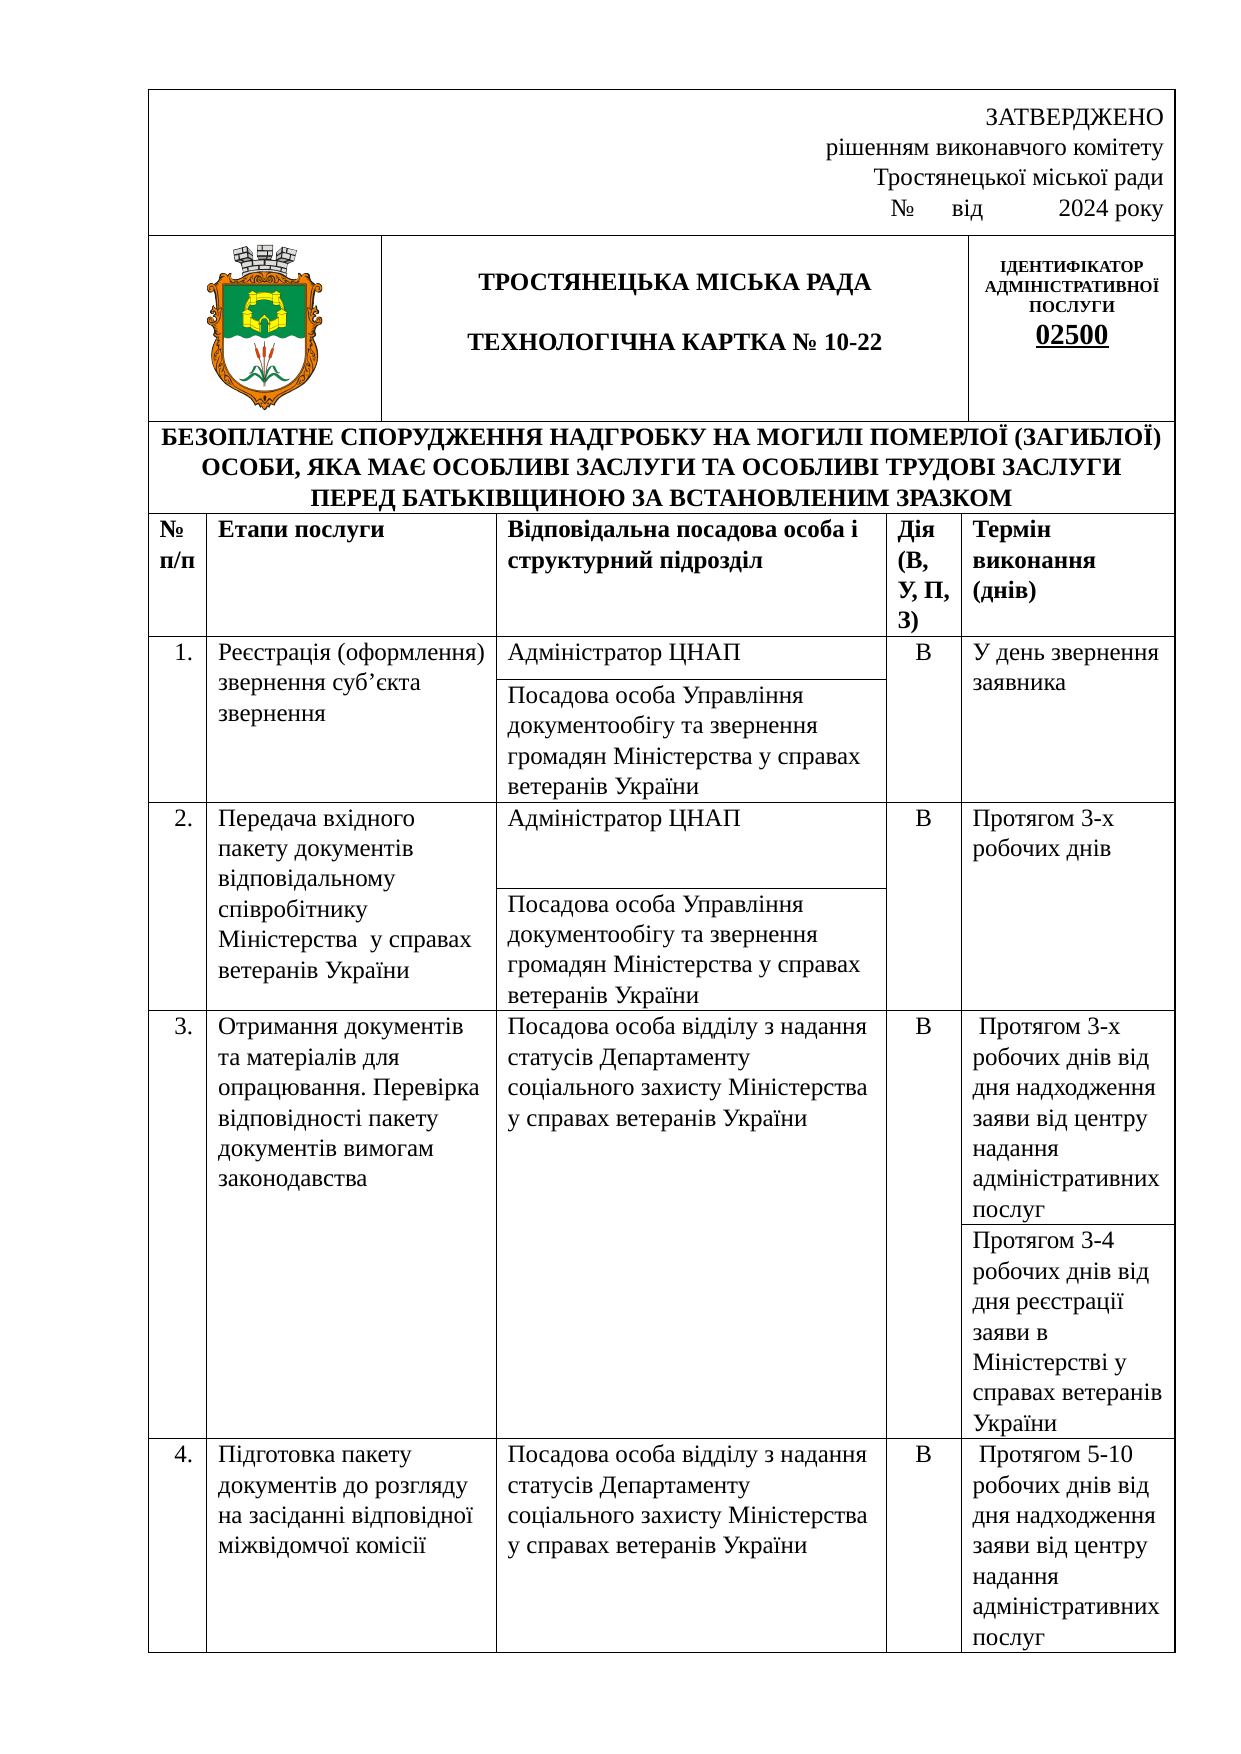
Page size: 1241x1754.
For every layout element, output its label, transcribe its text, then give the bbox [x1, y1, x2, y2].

table_cell Відповідальна посадова особа і структурний підрозділ [497, 514, 886, 636]
table_cell Адміністратор ЦНАП [497, 803, 886, 888]
table_cell Передача вхідного пакету документів відповідальному співробітнику Міністерства у справах ветеранів України [207, 803, 496, 1010]
table_cell Посадова особа Управління документообігу та звернення громадян Міністерства у справах ветеранів України [497, 889, 886, 1010]
table_cell Посадова особа Управління документообігу та звернення громадян Міністерства у справах ветеранів України [497, 680, 886, 802]
table_header ЗАТВЕРДЖЕНО рішенням виконавчого комітету Тростянецької міської ради № від 2024 року [149, 90, 1174, 235]
table_cell Отримання документів та матеріалів для опрацювання. Перевірка відповідності пакету документів вимогам законодавства [207, 1011, 496, 1438]
table_cell Етапи послуги [207, 514, 496, 636]
table_cell [149, 637, 206, 802]
table_cell Реєстрація (оформлення) звернення суб’єкта звернення [207, 637, 496, 802]
table_cell Протягом 3-х робочих днів [962, 803, 1174, 1010]
table_cell В [887, 637, 961, 802]
table_cell [149, 1439, 206, 1652]
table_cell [497, 1439, 886, 1652]
table_cell Адміністратор ЦНАП [497, 637, 886, 679]
table_cell ІДЕНТИФІКАТОР АДМІНІСТРАТИВНОЇ ПОСЛУГИ 02500 [969, 236, 1174, 421]
table_cell [149, 803, 206, 1010]
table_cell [207, 1439, 496, 1652]
table_cell Дія (В, У, П, З) [887, 514, 961, 636]
table_cell В [887, 1439, 961, 1652]
table_cell Термін виконання (днів) [962, 514, 1174, 636]
table_cell [149, 236, 381, 421]
table_cell Протягом 3-4 робочих днів від дня реєстрації заяви в Міністерстві у справах ветеранів України [962, 1225, 1174, 1438]
table_cell У день звернення заявника [962, 637, 1174, 802]
table_cell ТРОСТЯНЕЦЬКА МІСЬКА РАДА ТЕХНОЛОГІЧНА КАРТКА № 10-22 [382, 236, 968, 421]
table_cell Протягом 3-х робочих днів від дня надходження заяви від центру надання адміністративних послуг [962, 1011, 1174, 1224]
table_cell Посадова особа відділу з надання статусів Департаменту соціального захисту Міністерства у справах ветеранів України [497, 1011, 886, 1438]
table_cell № п/п [149, 514, 206, 636]
table_cell БЕЗОПЛАТНЕ СПОРУДЖЕННЯ НАДГРОБКУ НА МОГИЛІ ПОМЕРЛОЇ (ЗАГИБЛОЇ) ОСОБИ, ЯКА МАЄ ОСОБЛИВІ ЗАСЛУГИ ТА ОСОБЛИВІ ТРУДОВІ ЗАСЛУГИ ПЕРЕД БАТЬКІВЩИНОЮ ЗА ВСТАНОВЛЕНИМ ЗРАЗКОМ [149, 422, 1174, 513]
table_cell В [887, 1011, 961, 1438]
table_cell Протягом 5-10 робочих днів від дня надходження заяви від центру надання адміністративних послуг [962, 1439, 1174, 1652]
table_cell [149, 1011, 206, 1438]
table_cell В [887, 803, 961, 1010]
